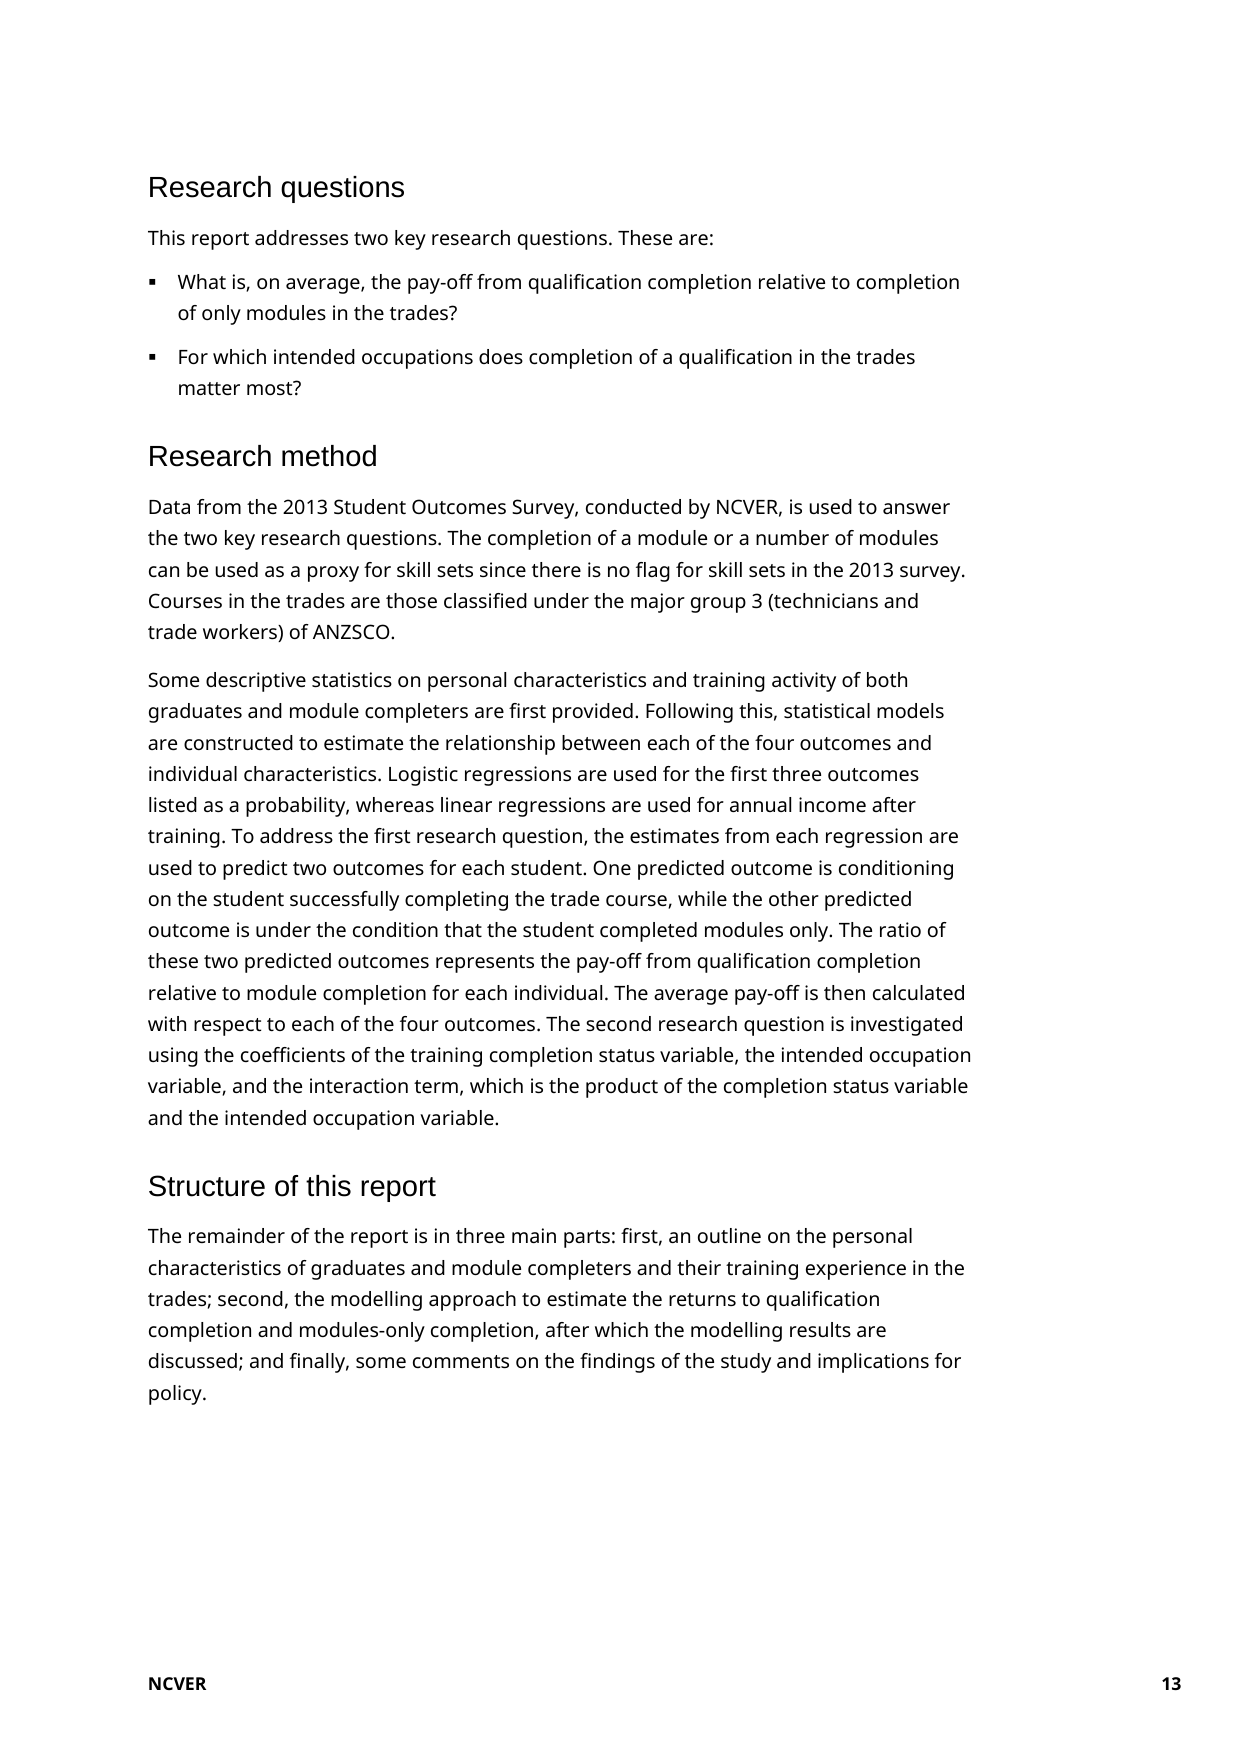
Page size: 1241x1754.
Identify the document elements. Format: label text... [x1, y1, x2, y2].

text What is, on average, the pay-off from qualification completion relative to completion of only modules in the trades? [148, 264, 974, 327]
text This report addresses two key research questions. These are: [148, 221, 974, 252]
text Data from the 2013 Student Outcomes Survey, conducted by NCVER, is used to answer the two key research questions. The completion of a module or a number of modules can be used as a proxy for skill sets since there is no flag for skill sets in the 2013 survey. Courses in the trades are those classified under the major group 3 (technicians and trade workers) of ANZSCO. [148, 489, 974, 646]
subtitle Structure of this report [148, 1169, 1013, 1202]
text For which intended occupations does completion of a qualification in the trades matter most? [148, 339, 974, 402]
text Some descriptive statistics on personal characteristics and training activity of both graduates and module completers are first provided. Following this, statistical models are constructed to estimate the relationship between each of the four outcomes and individual characteristics. Logistic regressions are used for the first three outcomes listed as a probability, whereas linear regressions are used for annual income after training. To address the first research question, the estimates from each regression are used to predict two outcomes for each student. One predicted outcome is conditioning on the student successfully completing the trade course, while the other predicted outcome is under the condition that the student completed modules only. The ratio of these two predicted outcomes represents the pay-off from qualification completion relative to module completion for each individual. The average pay-off is then calculated with respect to each of the four outcomes. The second research question is investigated using the coefficients of the training completion status variable, the intended occupation variable, and the interaction term, which is the product of the completion status variable and the intended occupation variable. [148, 662, 974, 1131]
text The remainder of the report is in three main parts: first, an outline on the personal characteristics of graduates and module completers and their training experience in the trades; second, the modelling approach to estimate the returns to qualification completion and modules-only completion, after which the modelling results are discussed; and finally, some comments on the findings of the study and implications for policy. [148, 1219, 974, 1406]
subtitle Research questions [148, 170, 1013, 204]
subtitle Research method [148, 439, 1013, 473]
